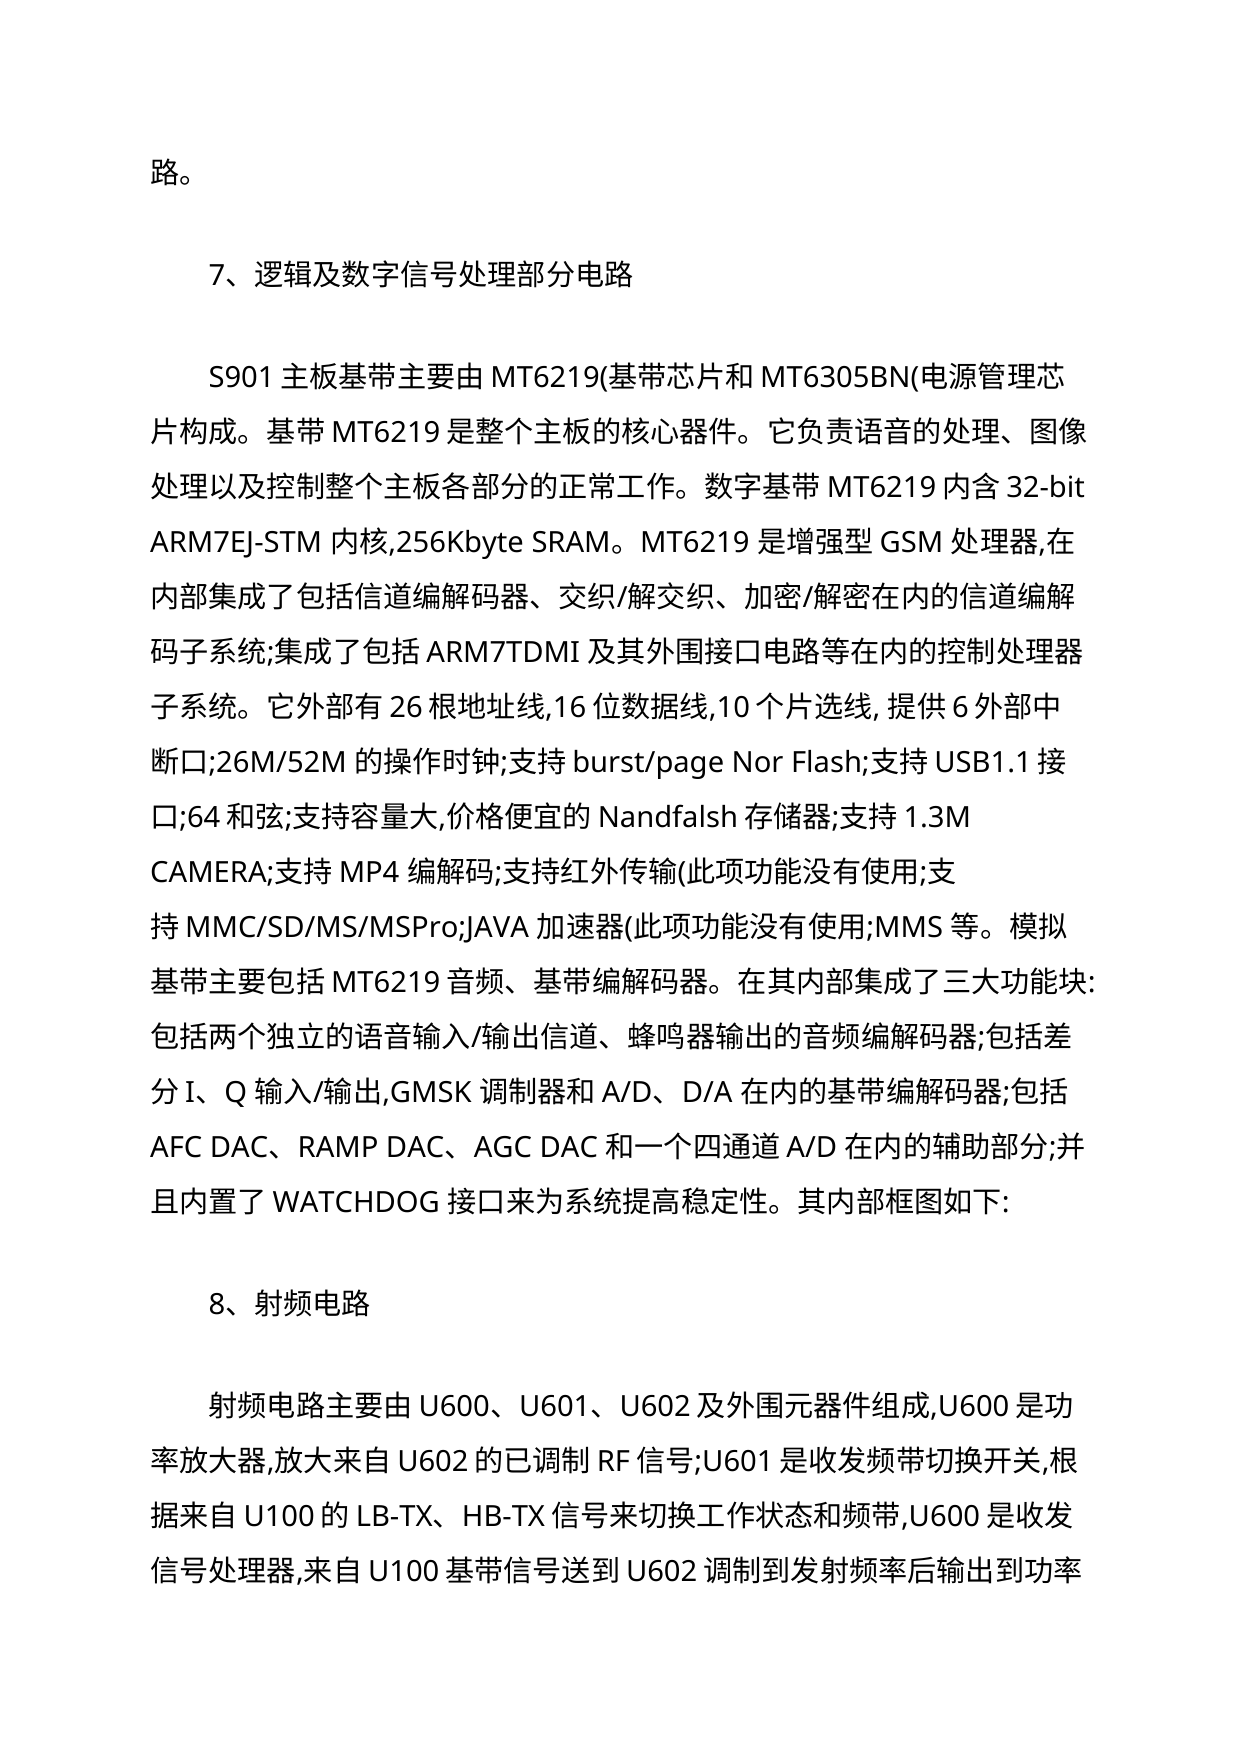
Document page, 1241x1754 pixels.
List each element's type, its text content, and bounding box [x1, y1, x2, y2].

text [150, 150, 1090, 192]
text 7、逻辑及数字信号处理部分电路 [150, 252, 1090, 294]
text S901主板基带主要由MT6219(基带芯片和MT6305BN(电源管理芯片构成。基带MT6219是整个主板的核心器件。它负责语音的处理、图像处理以及控制整个主板各部分的正常工作。数字基带MT6219内含32-bit ARM7EJ-STM 内核,256Kbyte SRAM。MT6219 是增强型GSM 处理器,在内部集成了包括信道编解码器、交织/解交织、加密/解密在内的信道编解码子系统;集成了包括ARM7TDMI 及其外围接口电路等在内的控制处理器子系统。它外部有26根地址线,16位数据线,10个片选线, 提供6外部中断口;26M/52M 的操作时钟;支持burst/page Nor Flash;支持USB1.1接口;64和弦;支持容量大,价格便宜的Nandfalsh存储器;支持1.3M CAMERA;支持MP4 编解码;支持红外传输(此项功能没有使用;支持MMC/SD/MS/MSPro;JAVA 加速器(此项功能没有使用;MMS 等。模拟基带主要包括MT6219音频、基带编解码器。在其内部集成了三大功能块:包括两个独立的语音输入/输出信道、蜂鸣器输出的音频编解码器;包括差分I、Q 输入/输出,GMSK 调制器和A/D、D/A 在内的基带编解码器;包括AFC DAC、RAMP DAC、AGC DAC 和一个四通道A/D 在内的辅助部分;并且内置了WATCHDOG 接口来为系统提高稳定性。其内部框图如下: [150, 354, 1090, 1221]
text 8、射频电路 [150, 1281, 1090, 1323]
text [150, 1383, 1090, 1590]
